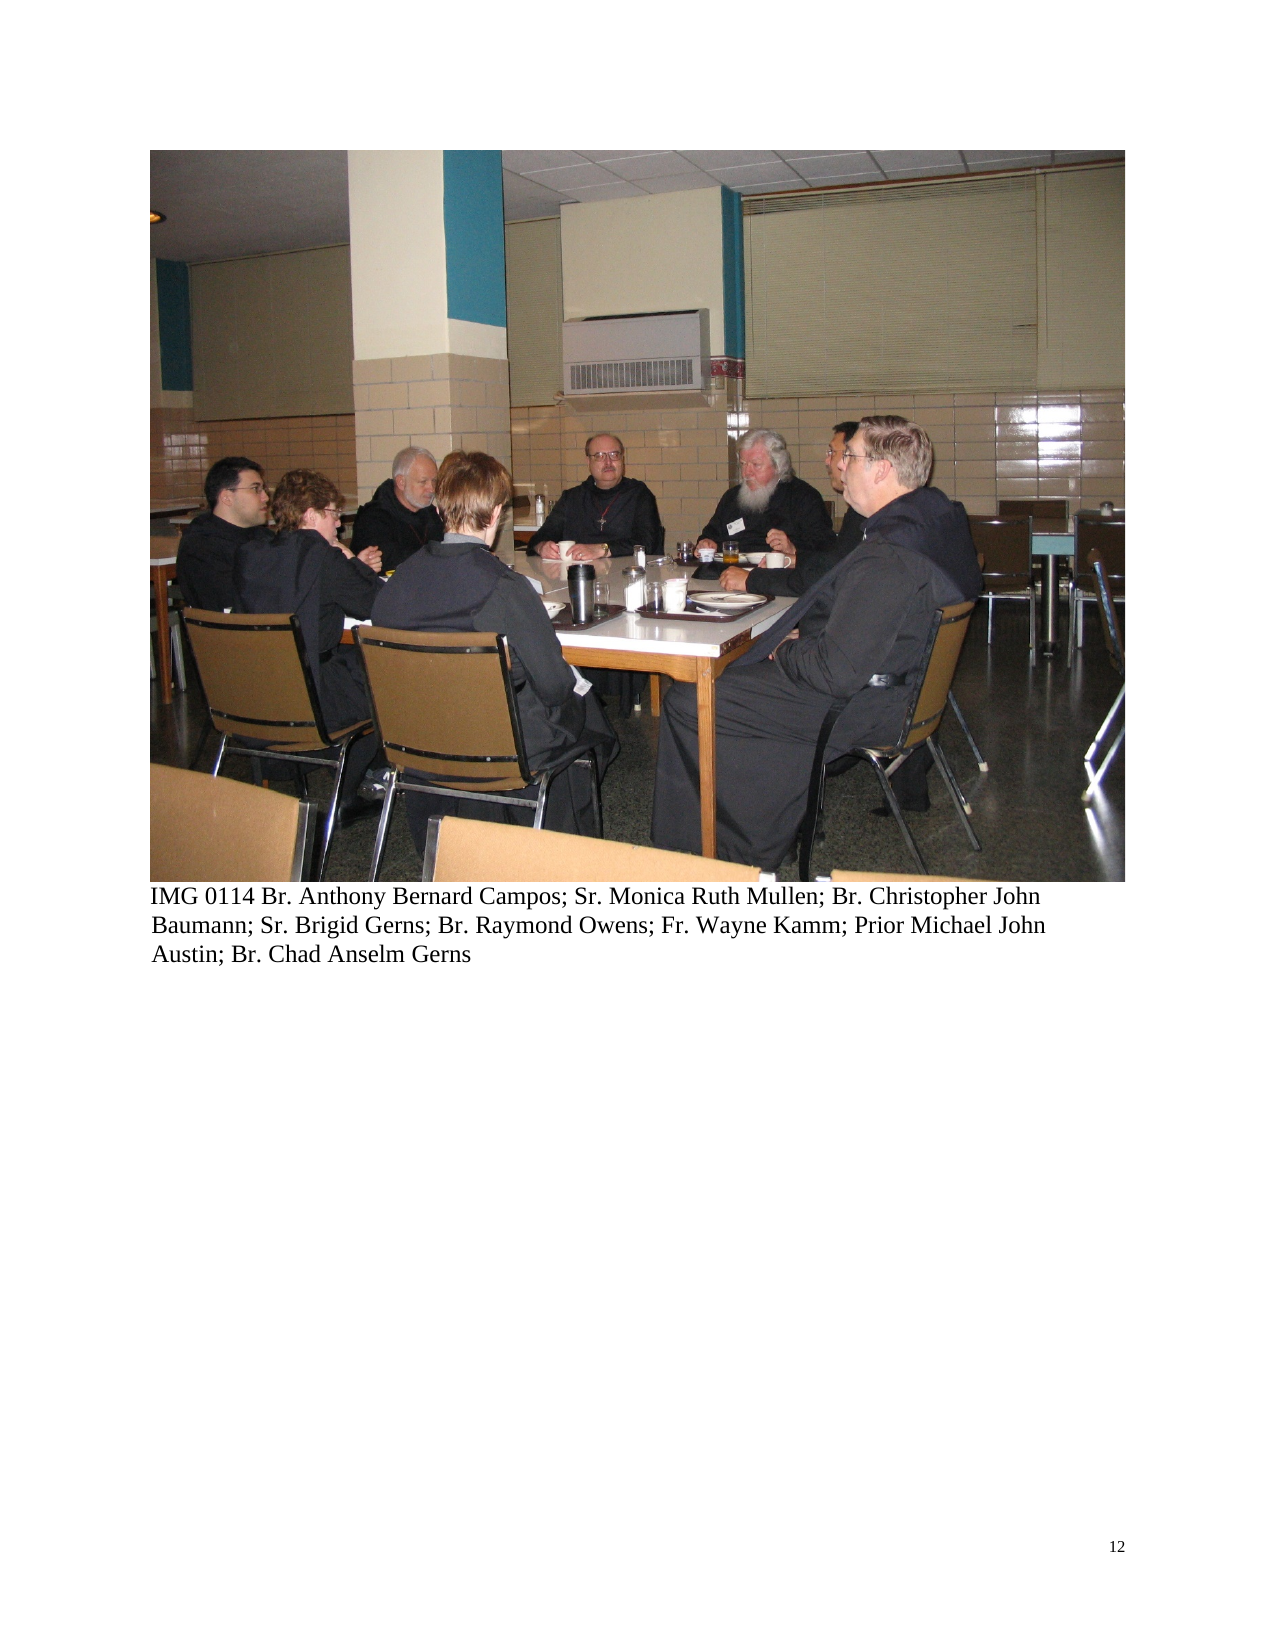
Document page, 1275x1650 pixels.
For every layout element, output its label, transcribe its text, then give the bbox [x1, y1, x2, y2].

picture [150, 150, 1125, 882]
text IMG 0114 Br. Anthony Bernard Campos; Sr. Monica Ruth Mullen; Br. Christopher John Baumann; Sr. Brigid Gerns; Br. Raymond Owens; Fr. Wayne Kamm; Prior Michael John Austin; Br. Chad Anselm Gerns [150, 882, 1125, 967]
